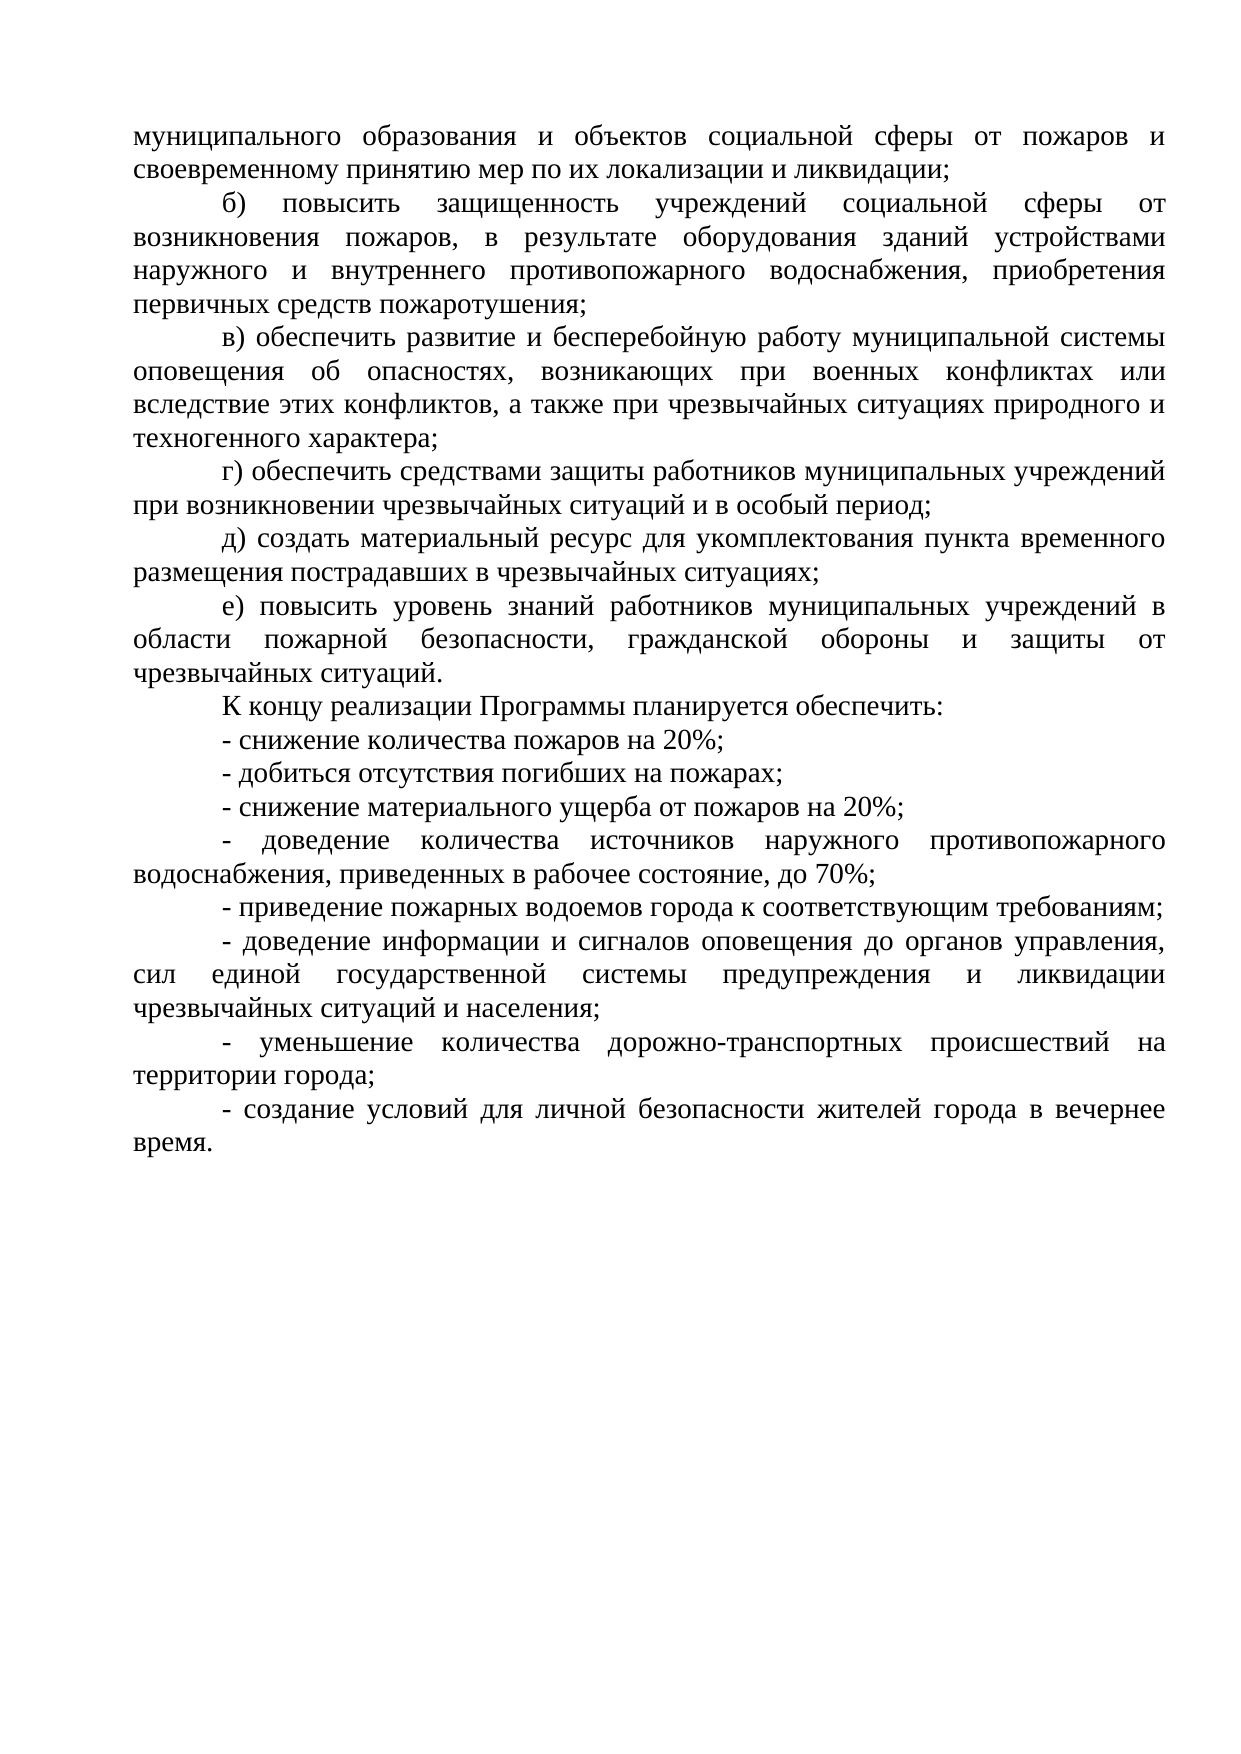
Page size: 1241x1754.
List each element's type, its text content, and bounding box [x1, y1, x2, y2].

text - доведение количества источников наружного противопожарного водоснабжения, приведенных в рабочее состояние, до 70%; [133, 822, 1167, 889]
text д) создать материальный ресурс для укомплектования пункта временного размещения пострадавших в чрезвычайных ситуациях; [133, 521, 1167, 588]
text г) обеспечить средствами защиты работников муниципальных учреждений при возникновении чрезвычайных ситуаций и в особый период; [133, 453, 1167, 521]
text в) обеспечить развитие и бесперебойную работу муниципальной системы оповещения об опасностях, возникающих при военных конфликтах или вследствие этих конфликтов, а также при чрезвычайных ситуациях природного и техногенного характера; [133, 319, 1167, 453]
text - доведение информации и сигналов оповещения до органов управления, сил единой государственной системы предупреждения и ликвидации чрезвычайных ситуаций и населения; [133, 923, 1167, 1024]
text - снижение количества пожаров на 20%; [133, 722, 1167, 755]
text - снижение материального ущерба от пожаров на 20%; [133, 789, 1167, 822]
text е) повысить уровень знаний работников муниципальных учреждений в области пожарной безопасности, гражданской обороны и защиты от чрезвычайных ситуаций. [133, 588, 1167, 688]
text - добиться отсутствия погибших на пожарах; [133, 755, 1167, 789]
text - приведение пожарных водоемов города к соответствующим требованиям; [133, 889, 1167, 923]
text - создание условий для личной безопасности жителей города в вечернее время. [133, 1091, 1167, 1158]
text - уменьшение количества дорожно-транспортных происшествий на территории города; [133, 1024, 1167, 1091]
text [133, 118, 1167, 185]
text К концу реализации Программы планируется обеспечить: [133, 688, 1167, 722]
text б) повысить защищенность учреждений социальной сферы от возникновения пожаров, в результате оборудования зданий устройствами наружного и внутреннего противопожарного водоснабжения, приобретения первичных средств пожаротушения; [133, 185, 1167, 319]
